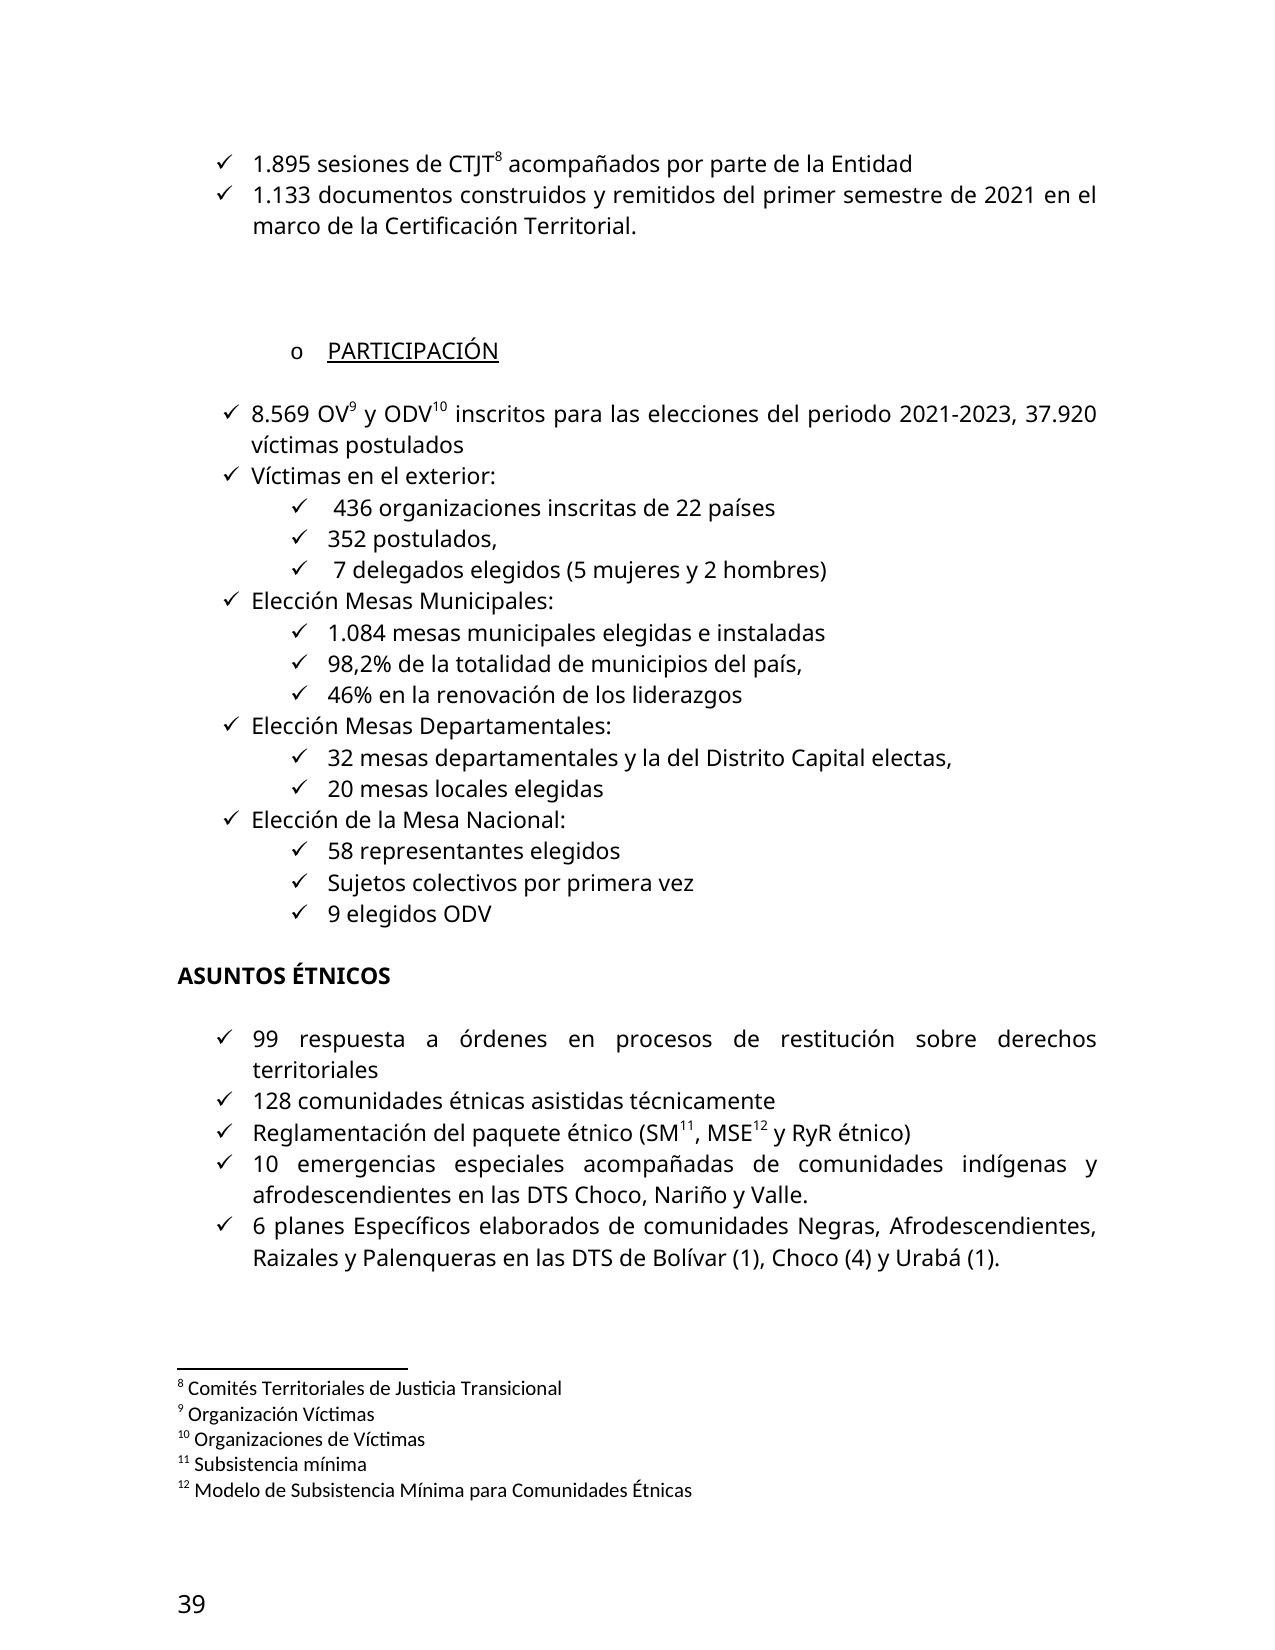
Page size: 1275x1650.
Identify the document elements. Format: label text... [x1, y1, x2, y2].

list 6 planes Específicos elaborados de comunidades Negras, Afrodescendientes, Raizales y Palenqueras en las DTS de Bolívar (1), Choco (4) y Urabá (1). [215, 1210, 1098, 1273]
list 352 postulados, [290, 523, 1098, 554]
text ASUNTOS ÉTNICOS [177, 960, 1098, 991]
list 20 mesas locales elegidas [290, 773, 1098, 804]
list 1.084 mesas municipales elegidas e instaladas [290, 616, 1098, 648]
list PARTICIPACIÓN [290, 335, 1098, 366]
list Elección Mesas Municipales: [222, 585, 1098, 616]
list Elección Mesas Departamentales: [222, 710, 1098, 741]
list 436 organizaciones inscritas de 22 países [290, 491, 1098, 523]
list 46% en la renovación de los liderazgos [290, 679, 1098, 710]
list Elección de la Mesa Nacional: [222, 804, 1098, 835]
list 1.895 sesiones de CTJT acompañados por parte de la Entidad [215, 148, 1098, 179]
list 58 representantes elegidos [290, 835, 1098, 866]
list Sujetos colectivos por primera vez [290, 866, 1098, 898]
list 7 delegados elegidos (5 mujeres y 2 hombres) [290, 554, 1098, 585]
list 99 respuesta a órdenes en procesos de restitución sobre derechos territoriales [215, 1023, 1098, 1085]
list 32 mesas departamentales y la del Distrito Capital electas, [290, 741, 1098, 773]
list 10 emergencias especiales acompañadas de comunidades indígenas y afrodescendientes en las DTS Choco, Nariño y Valle. [215, 1148, 1098, 1210]
list 1.133 documentos construidos y remitidos del primer semestre de 2021 en el marco de la Certificación Territorial. [215, 179, 1098, 241]
list 128 comunidades étnicas asistidas técnicamente [215, 1085, 1098, 1116]
list Reglamentación del paquete étnico (SM, MSE y RyR étnico) [215, 1116, 1098, 1148]
list 8.569 OV y ODV inscritos para las elecciones del periodo 2021-2023, 37.920 víctimas postulados [222, 398, 1098, 460]
list 98,2% de la totalidad de municipios del país, [290, 648, 1098, 679]
list Víctimas en el exterior: [222, 460, 1098, 491]
list 9 elegidos ODV [290, 898, 1098, 929]
